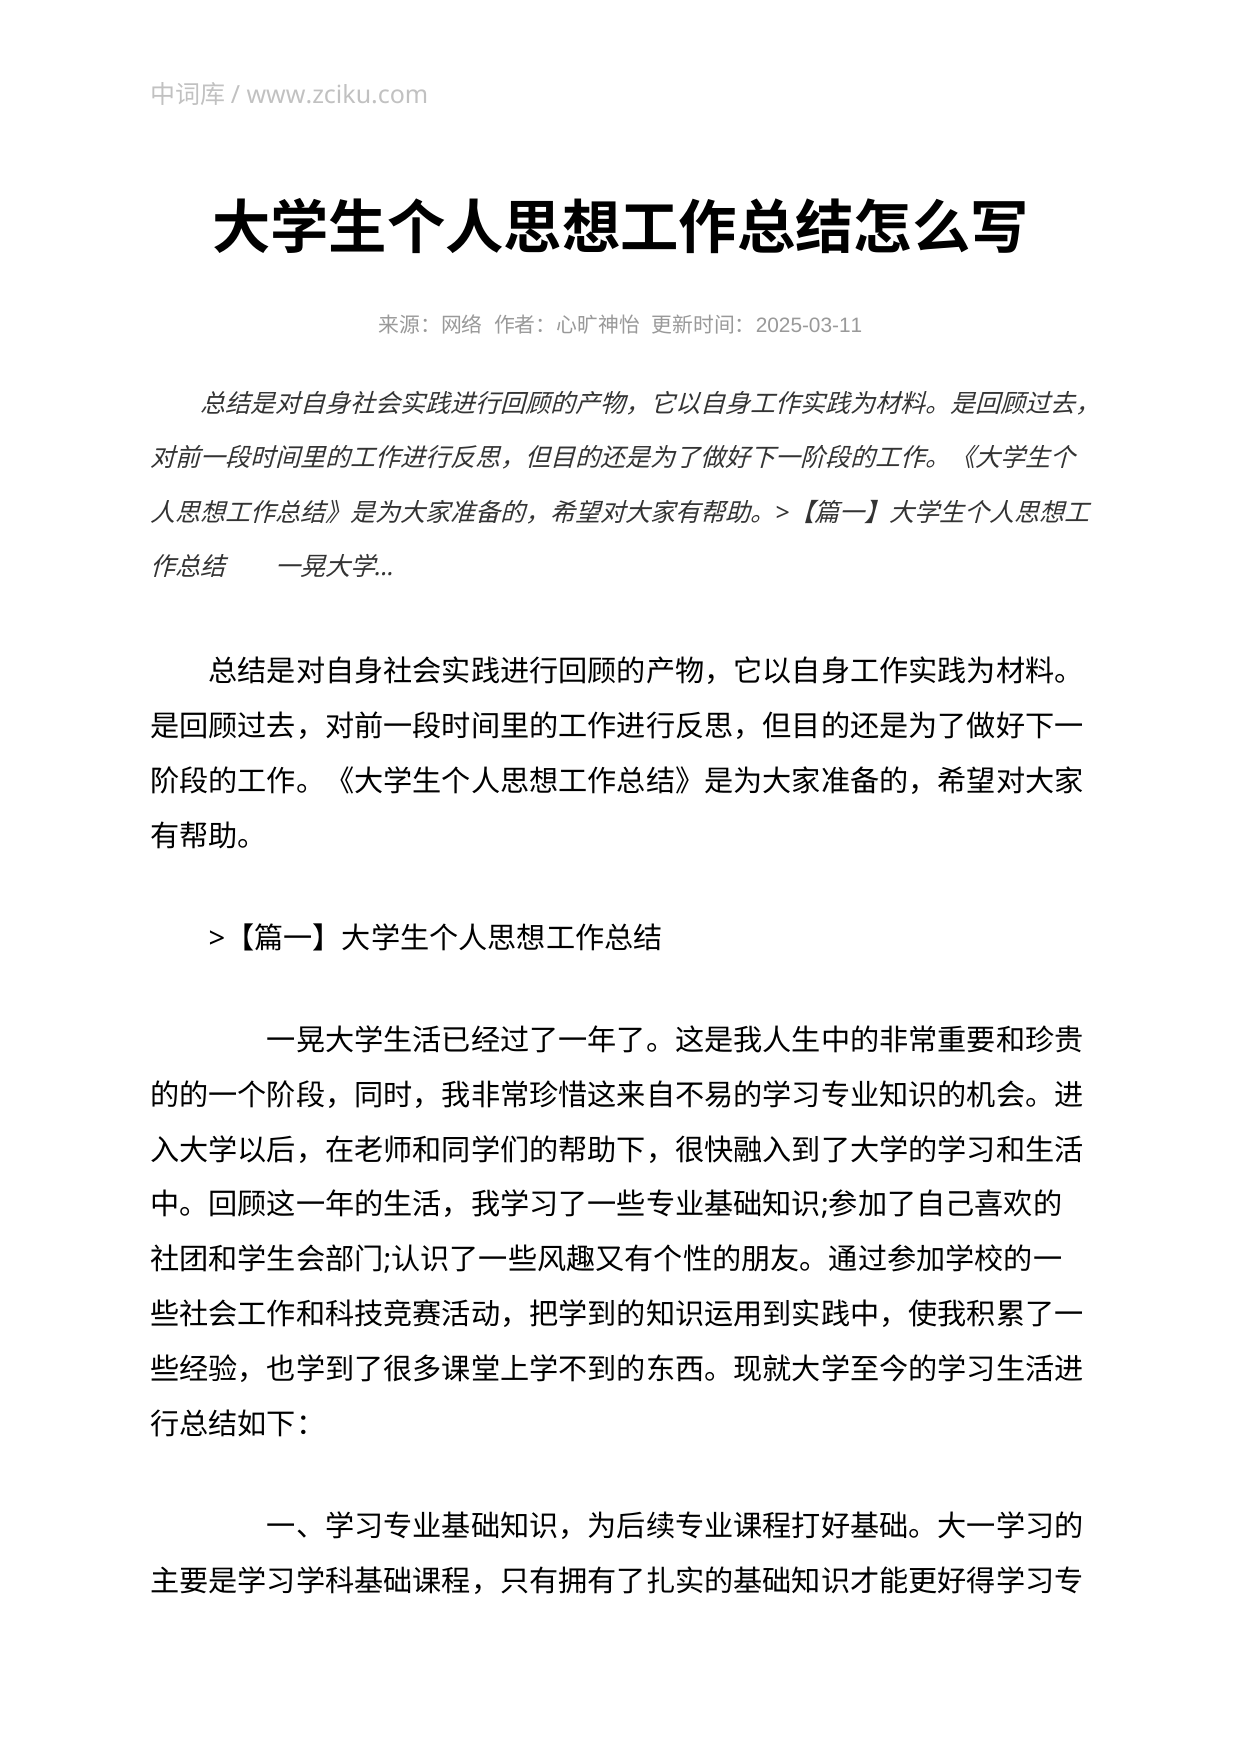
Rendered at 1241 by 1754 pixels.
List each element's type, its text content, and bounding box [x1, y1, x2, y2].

text >【篇一】大学生个人思想工作总结 [150, 914, 1090, 957]
text 总结是对自身社会实践进行回顾的产物，它以自身工作实践为材料。是回顾过去，对前一段时间里的工作进行反思，但目的还是为了做好下一阶段的工作。《大学生个人思想工作总结》是为大家准备的，希望对大家有帮助。>【篇一】大学生个人思想工作总结 一晃大学... [150, 383, 1090, 583]
text 总结是对自身社会实践进行回顾的产物，它以自身工作实践为材料。是回顾过去，对前一段时间里的工作进行反思，但目的还是为了做好下一阶段的工作。《大学生个人思想工作总结》是为大家准备的，希望对大家有帮助。 [150, 648, 1090, 855]
text 来源：网络 作者：心旷神怡 更新时间：2025-03-11 [150, 313, 1090, 337]
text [150, 1502, 1090, 1600]
text 一晃大学生活已经过了一年了。这是我人生中的非常重要和珍贵的的一个阶段，同时，我非常珍惜这来自不易的学习专业知识的机会。进入大学以后，在老师和同学们的帮助下，很快融入到了大学的学习和生活中。回顾这一年的生活，我学习了一些专业基础知识;参加了自己喜欢的社团和学生会部门;认识了一些风趣又有个性的朋友。通过参加学校的一些社会工作和科技竞赛活动，把学到的知识运用到实践中，使我积累了一些经验，也学到了很多课堂上学不到的东西。现就大学至今的学习生活进行总结如下： [150, 1016, 1090, 1443]
subtitle 大学生个人思想工作总结怎么写 [150, 181, 1090, 266]
